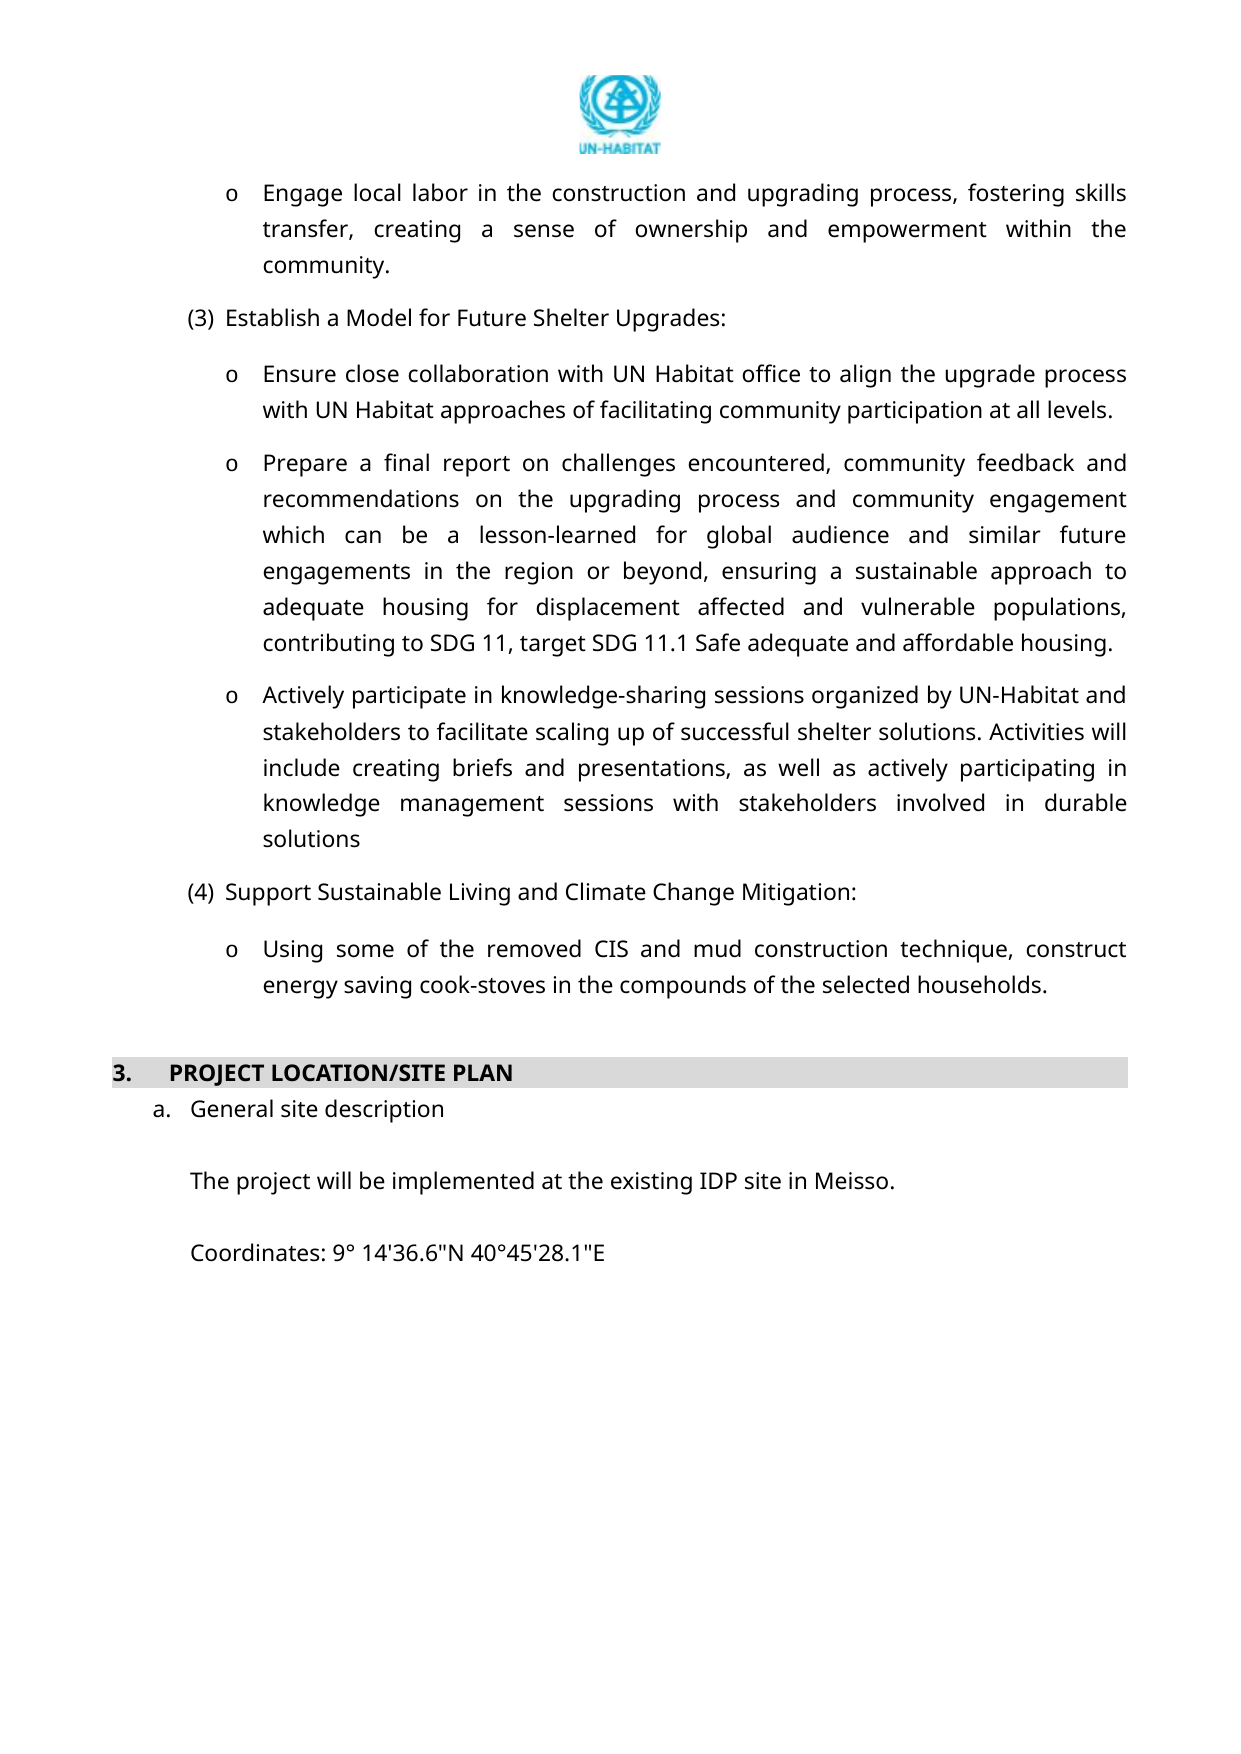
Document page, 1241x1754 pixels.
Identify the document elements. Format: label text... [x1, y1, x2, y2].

list Prepare a final report on challenges encountered, community feedback and recommendations on the upgrading process and community engagement which can be a lesson-learned for global audience and similar future engagements in the region or beyond, ensuring a sustainable approach to adequate housing for displacement affected and vulnerable populations, contributing to SDG 11, target SDG 11.1 Safe adequate and affordable housing. [225, 447, 1128, 658]
list Ensure close collaboration with UN Habitat office to align the upgrade process with UN Habitat approaches of facilitating community participation at all levels. [225, 358, 1128, 426]
list Establish a Model for Future Shelter Upgrades: [187, 302, 1128, 333]
list Using some of the removed CIS and mud construction technique, construct energy saving cook-stoves in the compounds of the selected households. [225, 933, 1128, 1000]
list Engage local labor in the construction and upgrading process, fostering skills transfer, creating a sense of ownership and empowerment within the community. [225, 177, 1128, 280]
list PROJECT LOCATION/SITE PLAN [112, 1057, 1128, 1088]
text The project will be implemented at the existing IDP site in Meisso. [190, 1165, 1128, 1196]
list Actively participate in knowledge-sharing sessions organized by UN-Habitat and stakeholders to facilitate scaling up of successful shelter solutions. Activities will include creating briefs and presentations, as well as actively participating in knowledge management sessions with stakeholders involved in durable solutions [225, 679, 1128, 854]
list Support Sustainable Living and Climate Change Mitigation: [187, 876, 1128, 907]
picture [579, 75, 661, 154]
text Coordinates: 9° 14'36.6"N 40°45'28.1"E [190, 1237, 1128, 1268]
list General site description [152, 1093, 1128, 1124]
